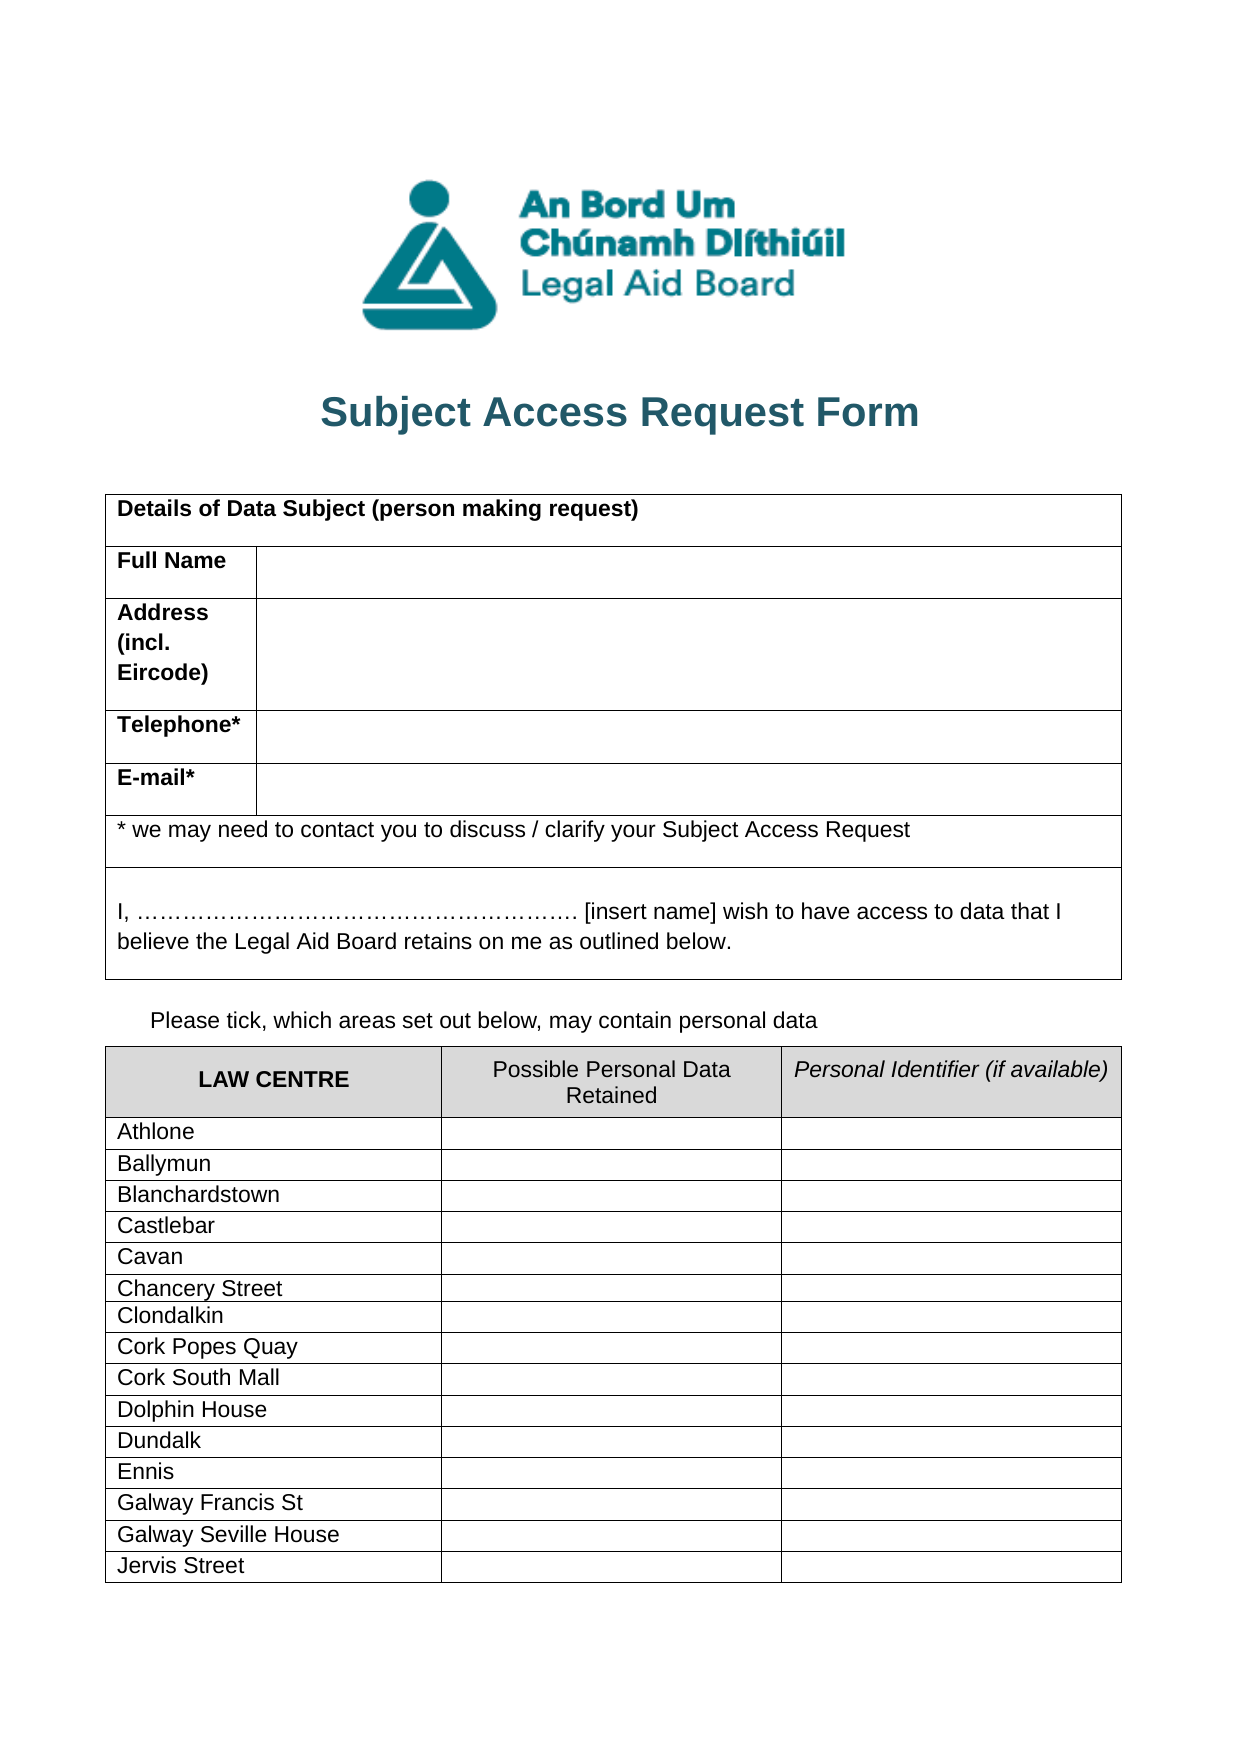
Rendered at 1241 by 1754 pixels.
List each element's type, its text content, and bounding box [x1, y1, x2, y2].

table_cell [257, 711, 1121, 762]
table_cell Galway Francis St [106, 1489, 441, 1519]
table_cell E-mail* [106, 764, 256, 814]
table_cell [442, 1396, 781, 1426]
table_cell Chancery Street [106, 1275, 441, 1301]
table_cell [442, 1302, 781, 1332]
text Please tick, which areas set out below, may contain personal data [150, 1007, 1090, 1033]
table_cell [782, 1302, 1121, 1332]
table_cell [442, 1458, 781, 1488]
table_cell [782, 1243, 1121, 1273]
table_cell Galway Seville House [106, 1521, 441, 1551]
table_cell [782, 1427, 1121, 1457]
table_cell [442, 1243, 781, 1273]
table_cell Cork South Mall [106, 1364, 441, 1394]
table_cell [782, 1521, 1121, 1551]
table_cell Clondalkin [106, 1302, 441, 1332]
table_cell [782, 1489, 1121, 1519]
table_cell Jervis Street [106, 1552, 441, 1582]
table_cell [782, 1150, 1121, 1180]
table_cell [442, 1275, 781, 1301]
table_cell Castlebar [106, 1212, 441, 1242]
table_cell [442, 1181, 781, 1211]
table_header LAW CENTRE [106, 1047, 441, 1117]
table_cell [442, 1489, 781, 1519]
table_cell [442, 1333, 781, 1363]
table_cell [442, 1427, 781, 1457]
table_cell [442, 1118, 781, 1148]
text Subject Access Request Form [150, 388, 1090, 436]
table_cell Ballymun [106, 1150, 441, 1180]
table_cell [782, 1181, 1121, 1211]
table_cell [257, 547, 1121, 598]
table_cell Telephone* [106, 711, 256, 762]
table_cell * we may need to contact you to discuss / clarify your Subject Access Request [106, 816, 1121, 867]
table_cell [442, 1150, 781, 1180]
table_cell [257, 599, 1121, 710]
table_cell Full Name [106, 547, 256, 598]
table_header Personal Identifier (if available) [782, 1047, 1121, 1117]
table_cell Dundalk [106, 1427, 441, 1457]
table_cell Ennis [106, 1458, 441, 1488]
picture [347, 170, 893, 340]
table_cell [442, 1521, 781, 1551]
table_cell [442, 1212, 781, 1242]
table_header Possible Personal Data Retained [442, 1047, 781, 1117]
table_cell [782, 1275, 1121, 1301]
table_cell [782, 1552, 1121, 1582]
table_cell Address (incl. Eircode) [106, 599, 256, 710]
table_cell [782, 1458, 1121, 1488]
table_cell [442, 1552, 781, 1582]
table_cell [782, 1396, 1121, 1426]
table_cell Dolphin House [106, 1396, 441, 1426]
table_header Details of Data Subject (person making request) [106, 495, 1121, 546]
table_cell I, …………………………………………………. [insert name] wish to have access to data that I believe the Legal Aid Board retains on me as outlined below. [106, 868, 1121, 979]
table_cell [782, 1364, 1121, 1394]
table_cell [782, 1333, 1121, 1363]
table_cell [782, 1212, 1121, 1242]
table_cell Cork Popes Quay [106, 1333, 441, 1363]
table_cell [782, 1118, 1121, 1148]
table_cell [257, 764, 1121, 814]
table_cell [442, 1364, 781, 1394]
table_cell Athlone [106, 1118, 441, 1148]
table_cell Blanchardstown [106, 1181, 441, 1211]
table_cell Cavan [106, 1243, 441, 1273]
